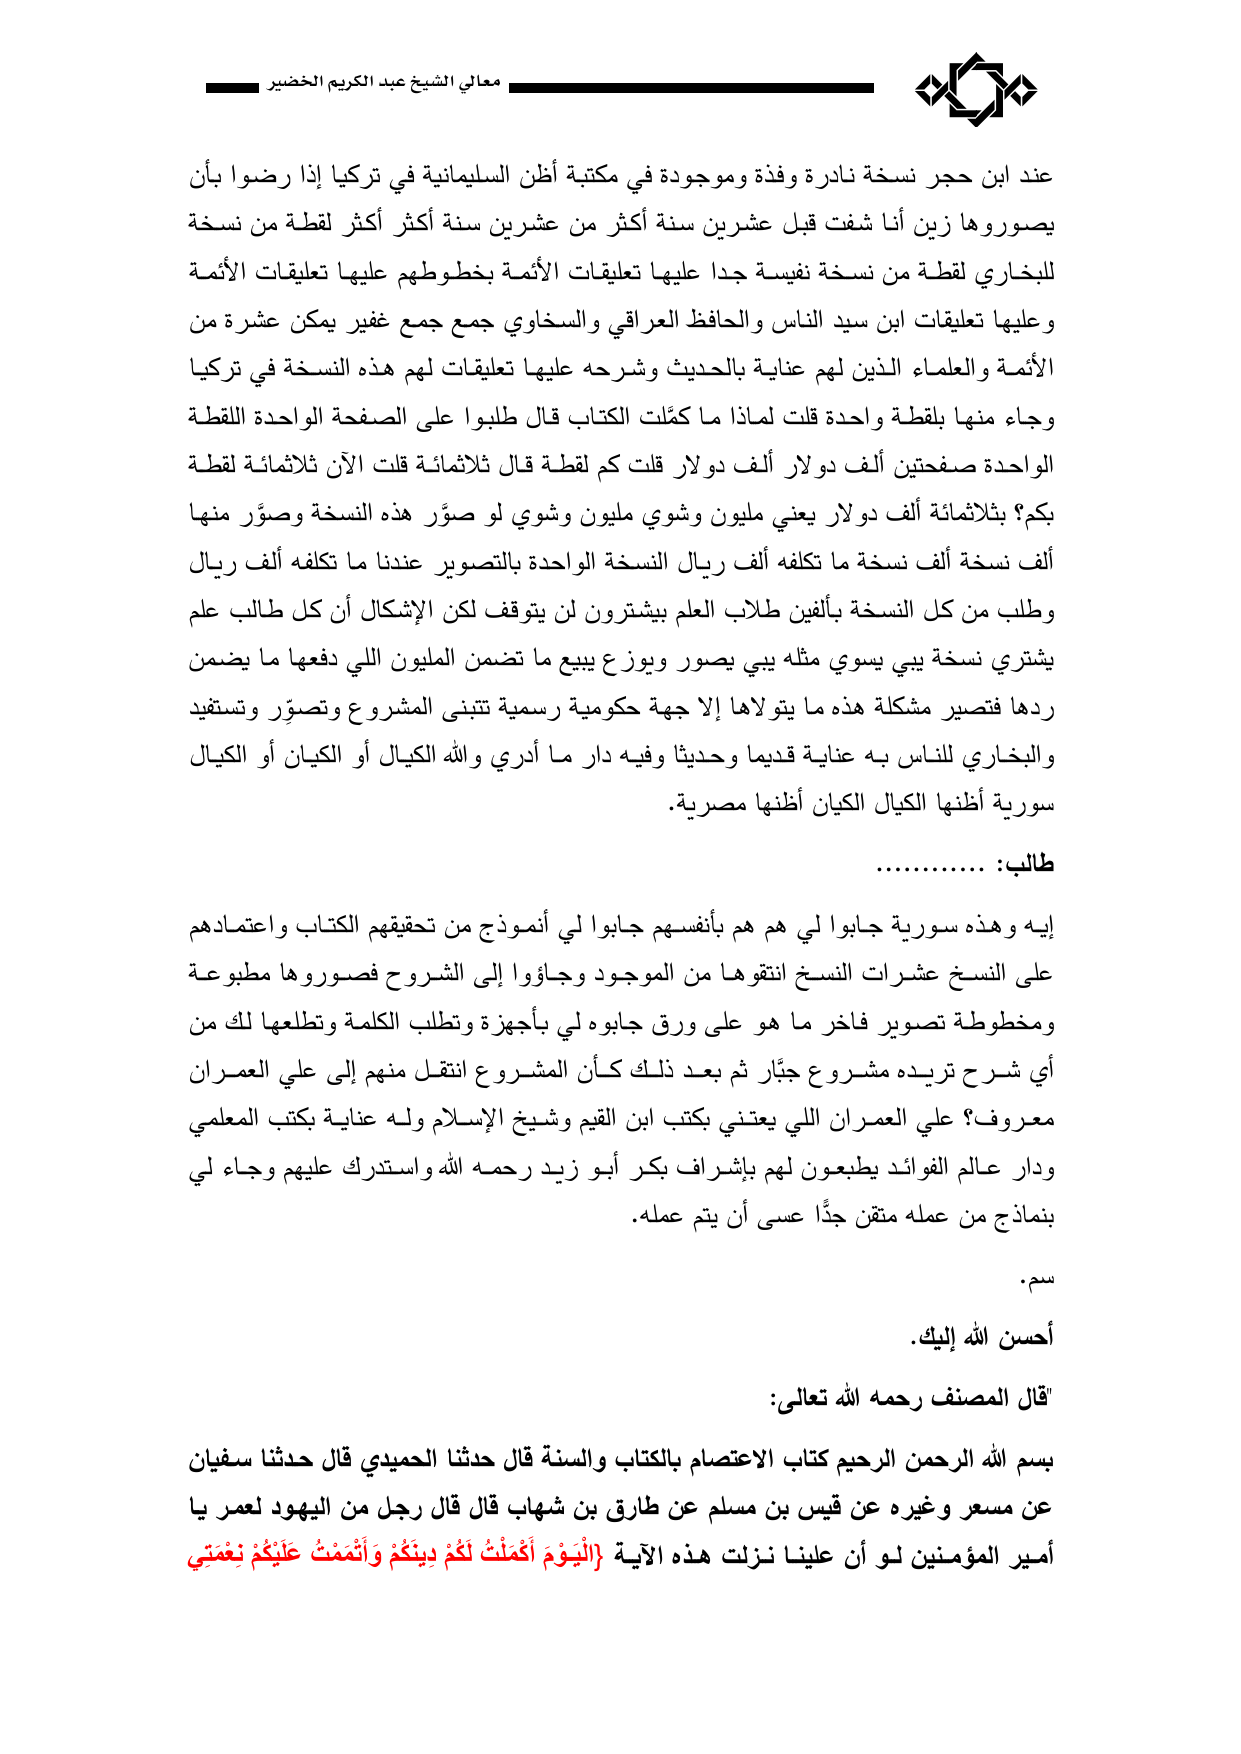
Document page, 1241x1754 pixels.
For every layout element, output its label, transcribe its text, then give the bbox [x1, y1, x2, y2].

text إيه وهذه سورية جابوا لي هم هم بأنفسهم جابوا لي أنموذج من تحقيقهم الكتاب واعتمادهم على النسخ عشرات النسخ انتقوها من الموجود وجاؤوا إلى الشروح فصوروها مطبوعة ومخطوطة تصوير فاخر ما هو على ورق جابوه لي بأجهزة وتطلب الكلمة وتطلعها لك من أي شرح تريده مشروع جبَّار ثم بعد ذلك كأن المشروع انتقل منهم إلى علي العمران معروف؟ علي العمران اللي يعتني بكتب ابن القيم وشيخ الإسلام وله عناية بكتب المعلمي ودار عالم الفوائد يطبعون لهم بإشراف بكر أبو زيد رحمه الله واستدرك عليهم وجاء لي بنماذج من عمله متقن جدًّا عسى أن يتم عمله. [187, 900, 1053, 1238]
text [187, 1434, 1053, 1579]
text سم. [187, 1251, 1053, 1299]
text أحسن الله إليك. [187, 1312, 1053, 1360]
text طالب: ............ [187, 839, 1053, 888]
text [187, 150, 1053, 827]
text "قال المصنف رحمه الله تعالى: [187, 1373, 1053, 1421]
